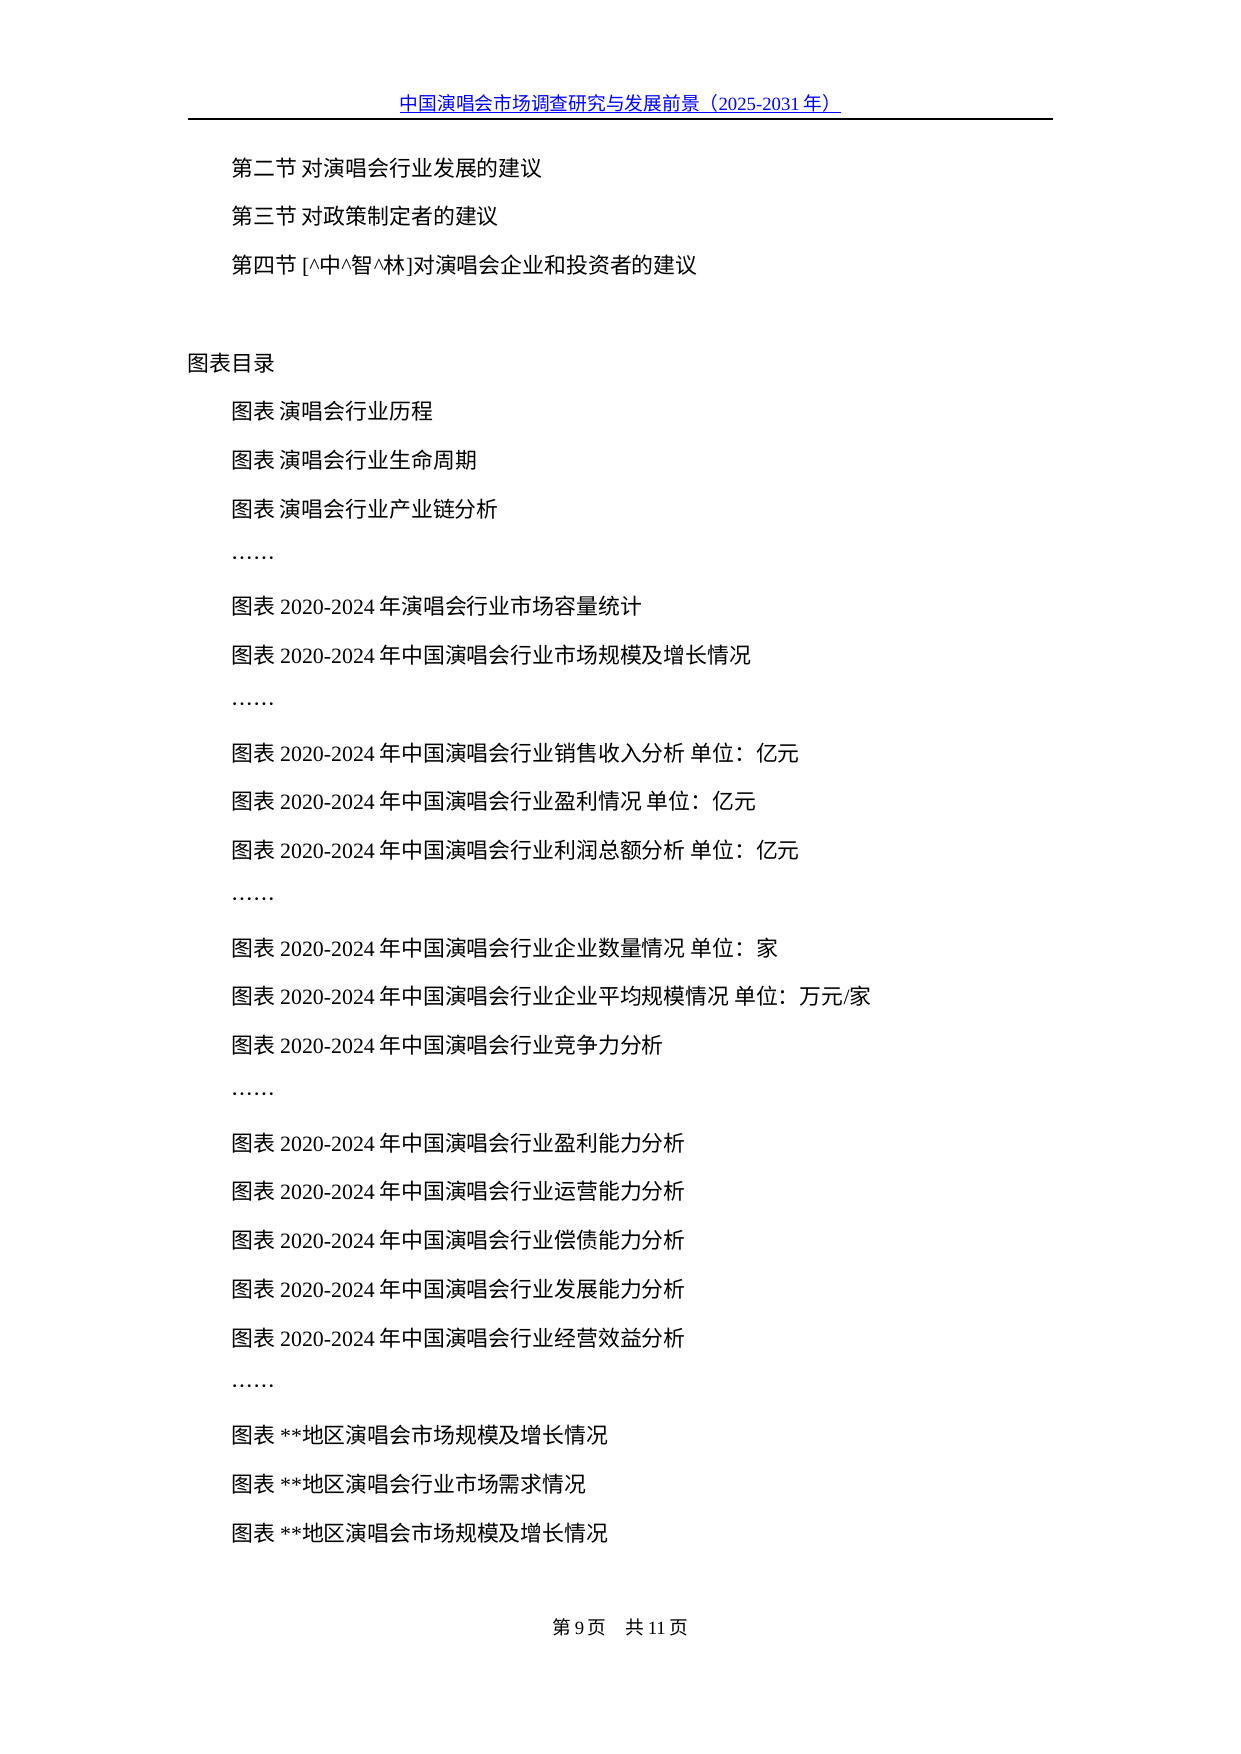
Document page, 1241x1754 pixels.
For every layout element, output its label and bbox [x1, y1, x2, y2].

text [187, 150, 1053, 1548]
